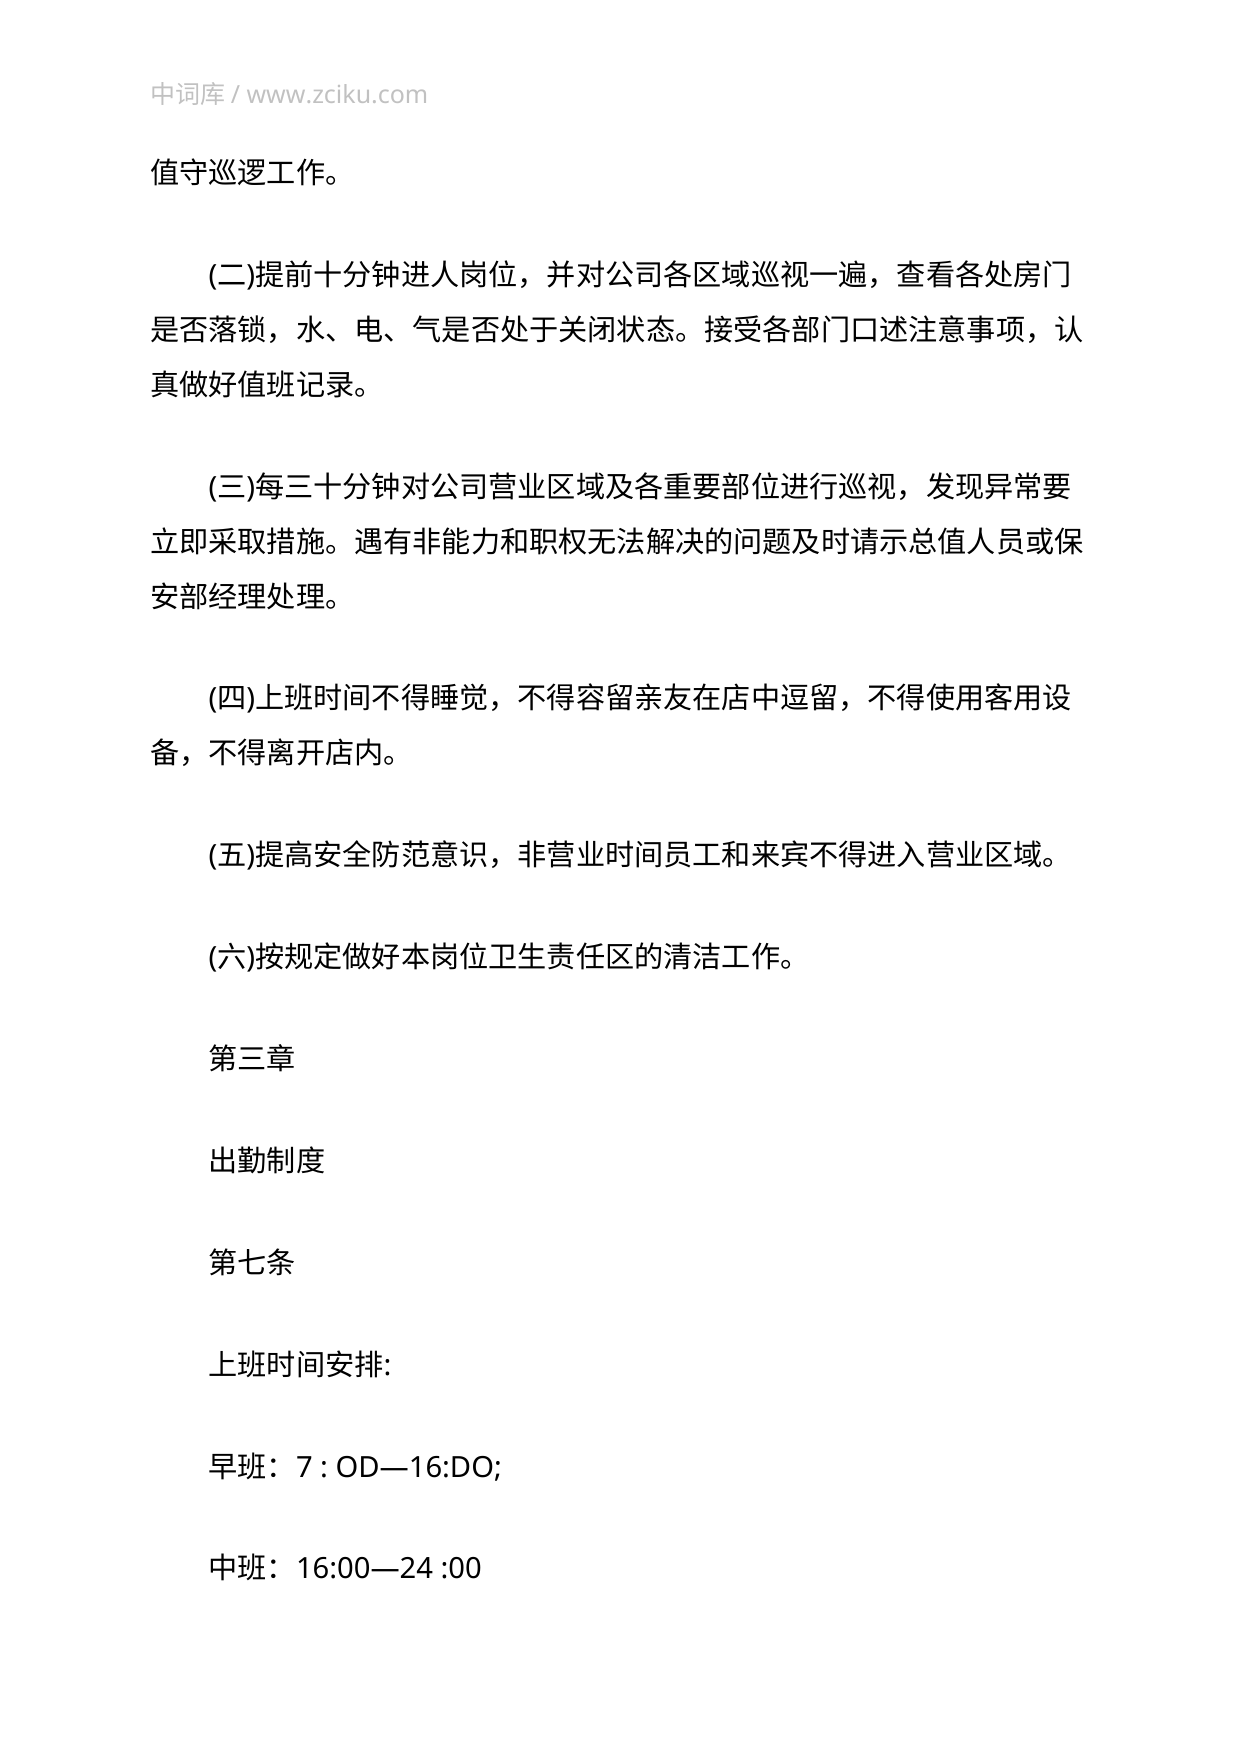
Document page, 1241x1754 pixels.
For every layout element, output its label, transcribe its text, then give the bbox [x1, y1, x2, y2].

text (六)按规定做好本岗位卫生责任区的清洁工作。 [150, 934, 1090, 976]
text 上班时间安排: [150, 1341, 1090, 1383]
text (四)上班时间不得睡觉，不得容留亲友在店中逗留，不得使用客用设备，不得离开店内。 [150, 675, 1090, 772]
text (三)每三十分钟对公司营业区域及各重要部位进行巡视，发现异常要立即采取措施。遇有非能力和职权无法解决的问题及时请示总值人员或保安部经理处理。 [150, 463, 1090, 616]
text 第七条 [150, 1239, 1090, 1282]
text 第三章 [150, 1036, 1090, 1078]
text 早班：7 : OD—16:DO; [150, 1443, 1090, 1486]
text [150, 150, 1090, 192]
text 中班：16:00—24 :00 [150, 1545, 1090, 1587]
text 出勤制度 [150, 1138, 1090, 1180]
text (五)提高安全防范意识，非营业时间员工和来宾不得进入营业区域。 [150, 832, 1090, 874]
text (二)提前十分钟进人岗位，并对公司各区域巡视一遍，查看各处房门是否落锁，水、电、气是否处于关闭状态。接受各部门口述注意事项，认真做好值班记录。 [150, 252, 1090, 404]
